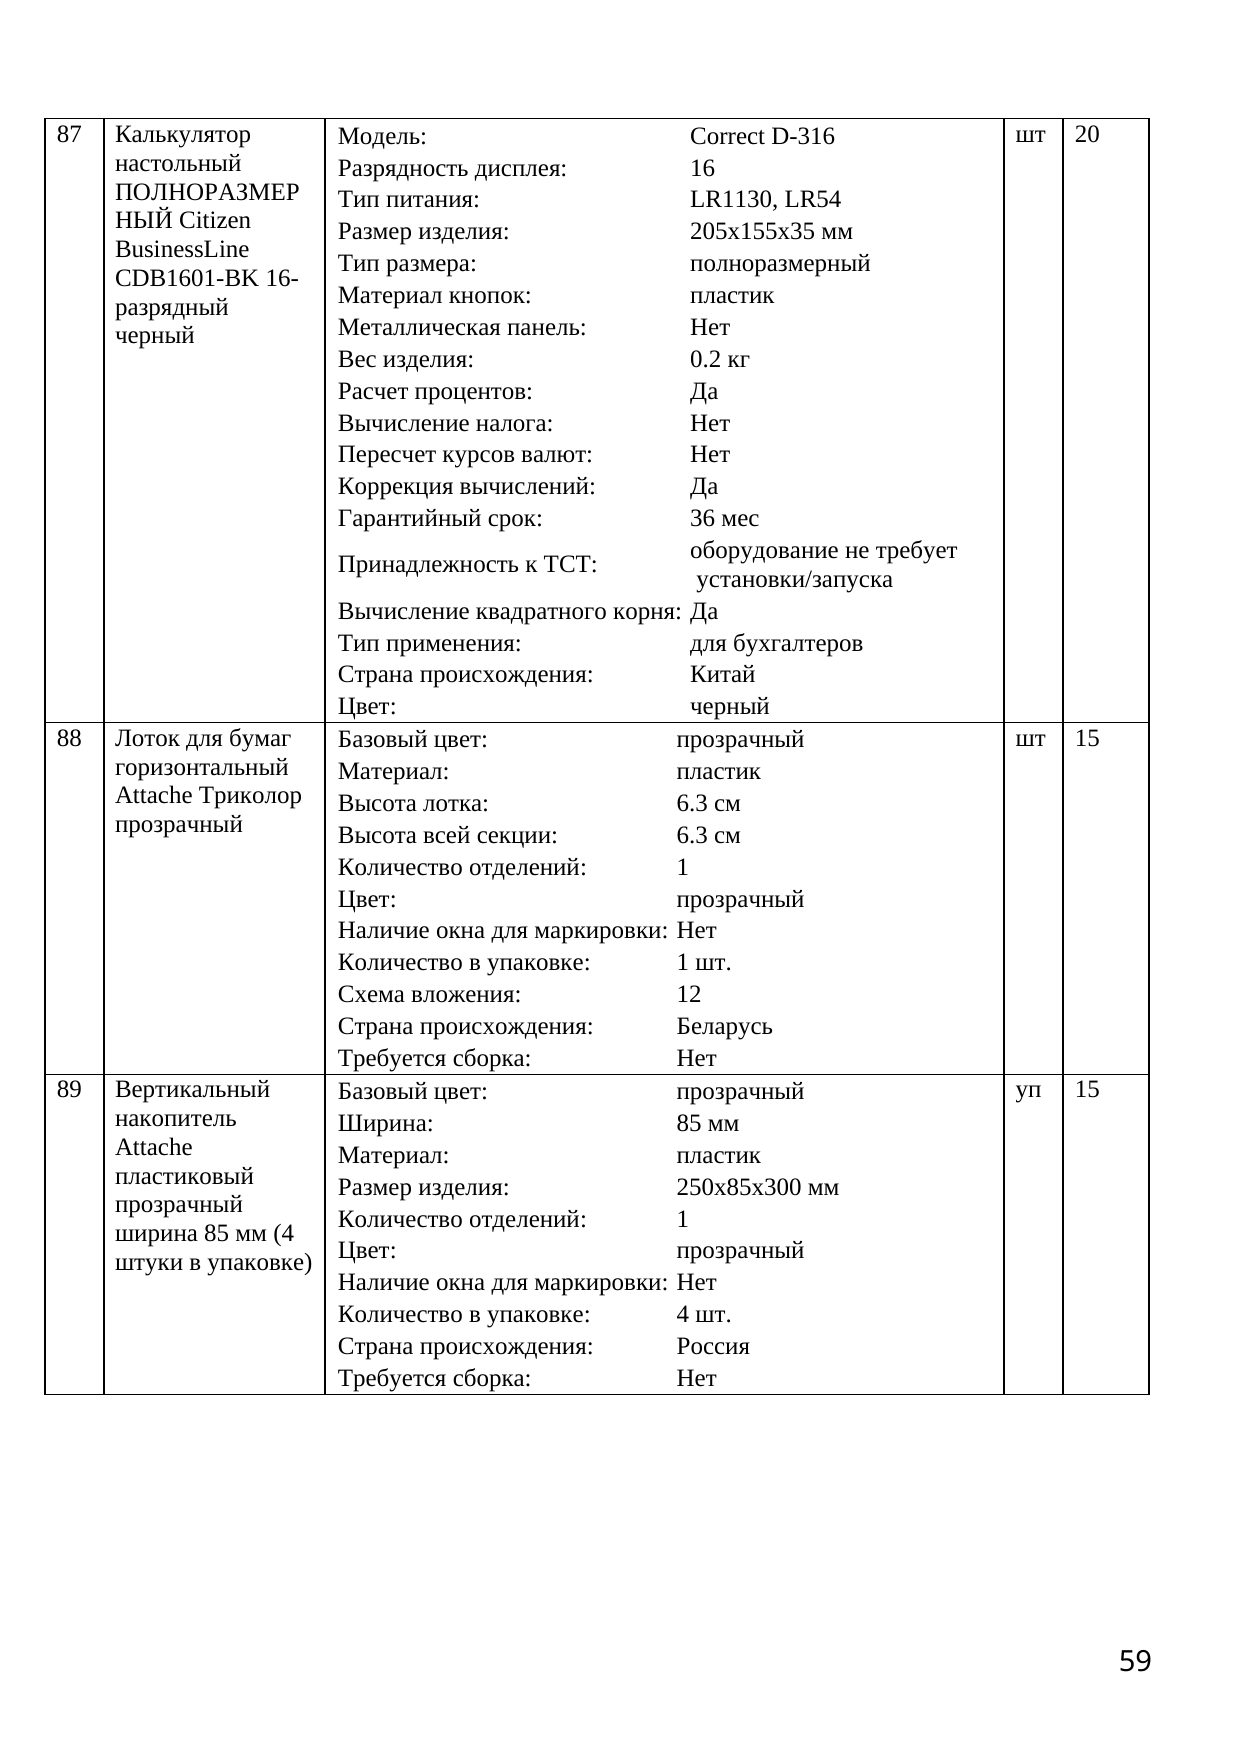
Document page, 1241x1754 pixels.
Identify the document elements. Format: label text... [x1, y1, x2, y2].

table_cell Лоток для бумаг горизонтальный Attache Триколор прозрачный [105, 723, 324, 1073]
table_cell уп [1005, 1075, 1062, 1393]
table_cell [326, 119, 1003, 722]
table_cell 15 [1064, 723, 1148, 1073]
table_cell 15 [1064, 1075, 1148, 1393]
table_cell Вертикальный накопитель Attache пластиковый прозрачный ширина 85 мм (4 штуки в упаковке) [105, 1075, 324, 1393]
table_cell шт [1005, 723, 1062, 1073]
table_cell 20 [1064, 119, 1148, 722]
table_cell 88 [46, 723, 103, 1073]
table_cell 89 [46, 1075, 103, 1393]
table_cell 87 [46, 119, 103, 722]
table_cell шт [1005, 119, 1062, 722]
table_cell [326, 723, 1003, 1073]
table_cell Калькулятор настольный ПОЛНОРАЗМЕРНЫЙ Citizen BusinessLine CDB1601-BK 16-разрядный черный [105, 119, 324, 722]
table_cell [326, 1075, 1003, 1393]
